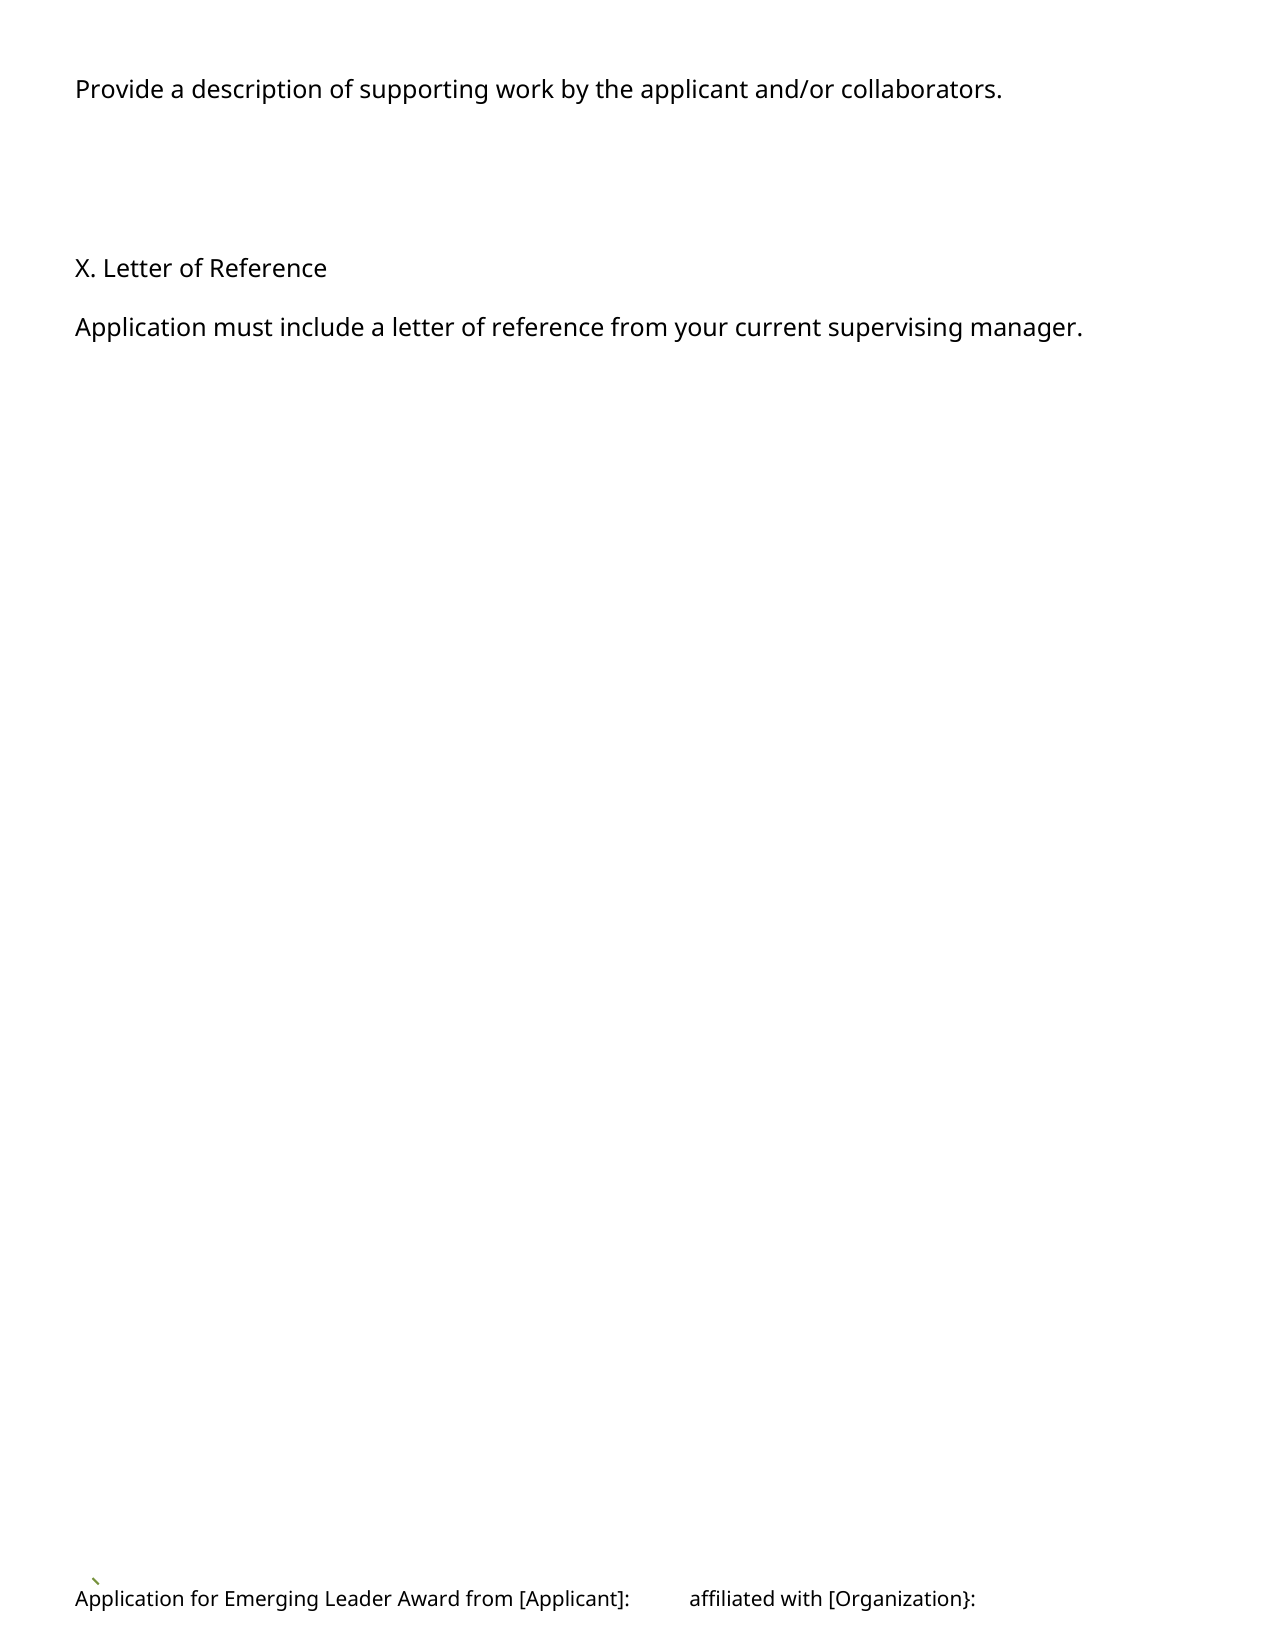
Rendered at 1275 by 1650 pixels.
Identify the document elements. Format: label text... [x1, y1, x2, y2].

text Provide a description of supporting work by the applicant and/or collaborators. [75, 72, 1200, 106]
text X. Letter of Reference [75, 250, 1200, 284]
text Application must include a letter of reference from your current supervising manager. [75, 310, 1200, 344]
